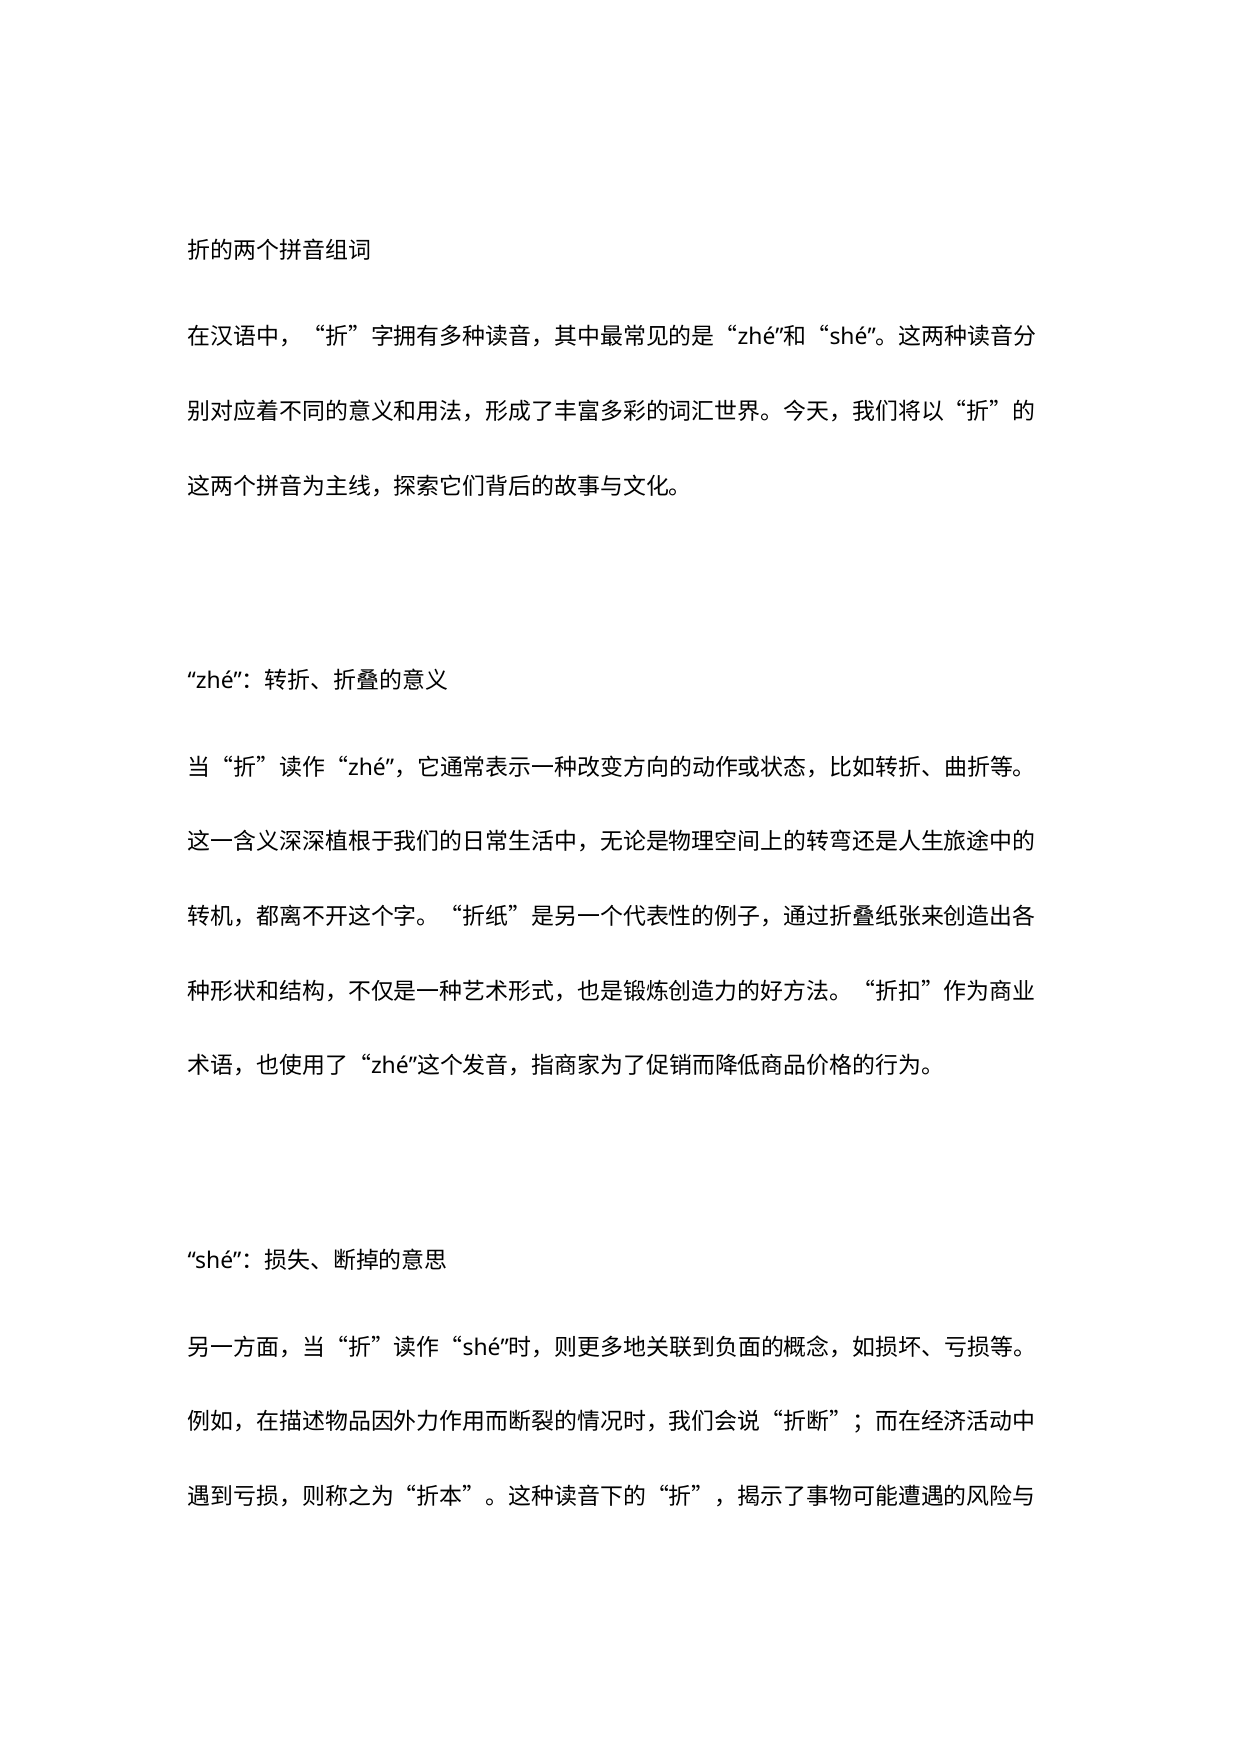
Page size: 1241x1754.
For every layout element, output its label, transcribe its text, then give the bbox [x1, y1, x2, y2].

text 折的两个拼音组词 [187, 216, 1053, 281]
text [187, 1312, 1053, 1527]
text “zhé”：转折、折叠的意义 [187, 646, 1053, 711]
text “shé”：损失、断掉的意思 [187, 1226, 1053, 1291]
text 当“折”读作“zhé”，它通常表示一种改变方向的动作或状态，比如转折、曲折等。这一含义深深植根于我们的日常生活中，无论是物理空间上的转弯还是人生旅途中的转机，都离不开这个字。“折纸”是另一个代表性的例子，通过折叠纸张来创造出各种形状和结构，不仅是一种艺术形式，也是锻炼创造力的好方法。“折扣”作为商业术语，也使用了“zhé”这个发音，指商家为了促销而降低商品价格的行为。 [187, 733, 1053, 1096]
text 在汉语中，“折”字拥有多种读音，其中最常见的是“zhé”和“shé”。这两种读音分别对应着不同的意义和用法，形成了丰富多彩的词汇世界。今天，我们将以“折”的这两个拼音为主线，探索它们背后的故事与文化。 [187, 302, 1053, 517]
